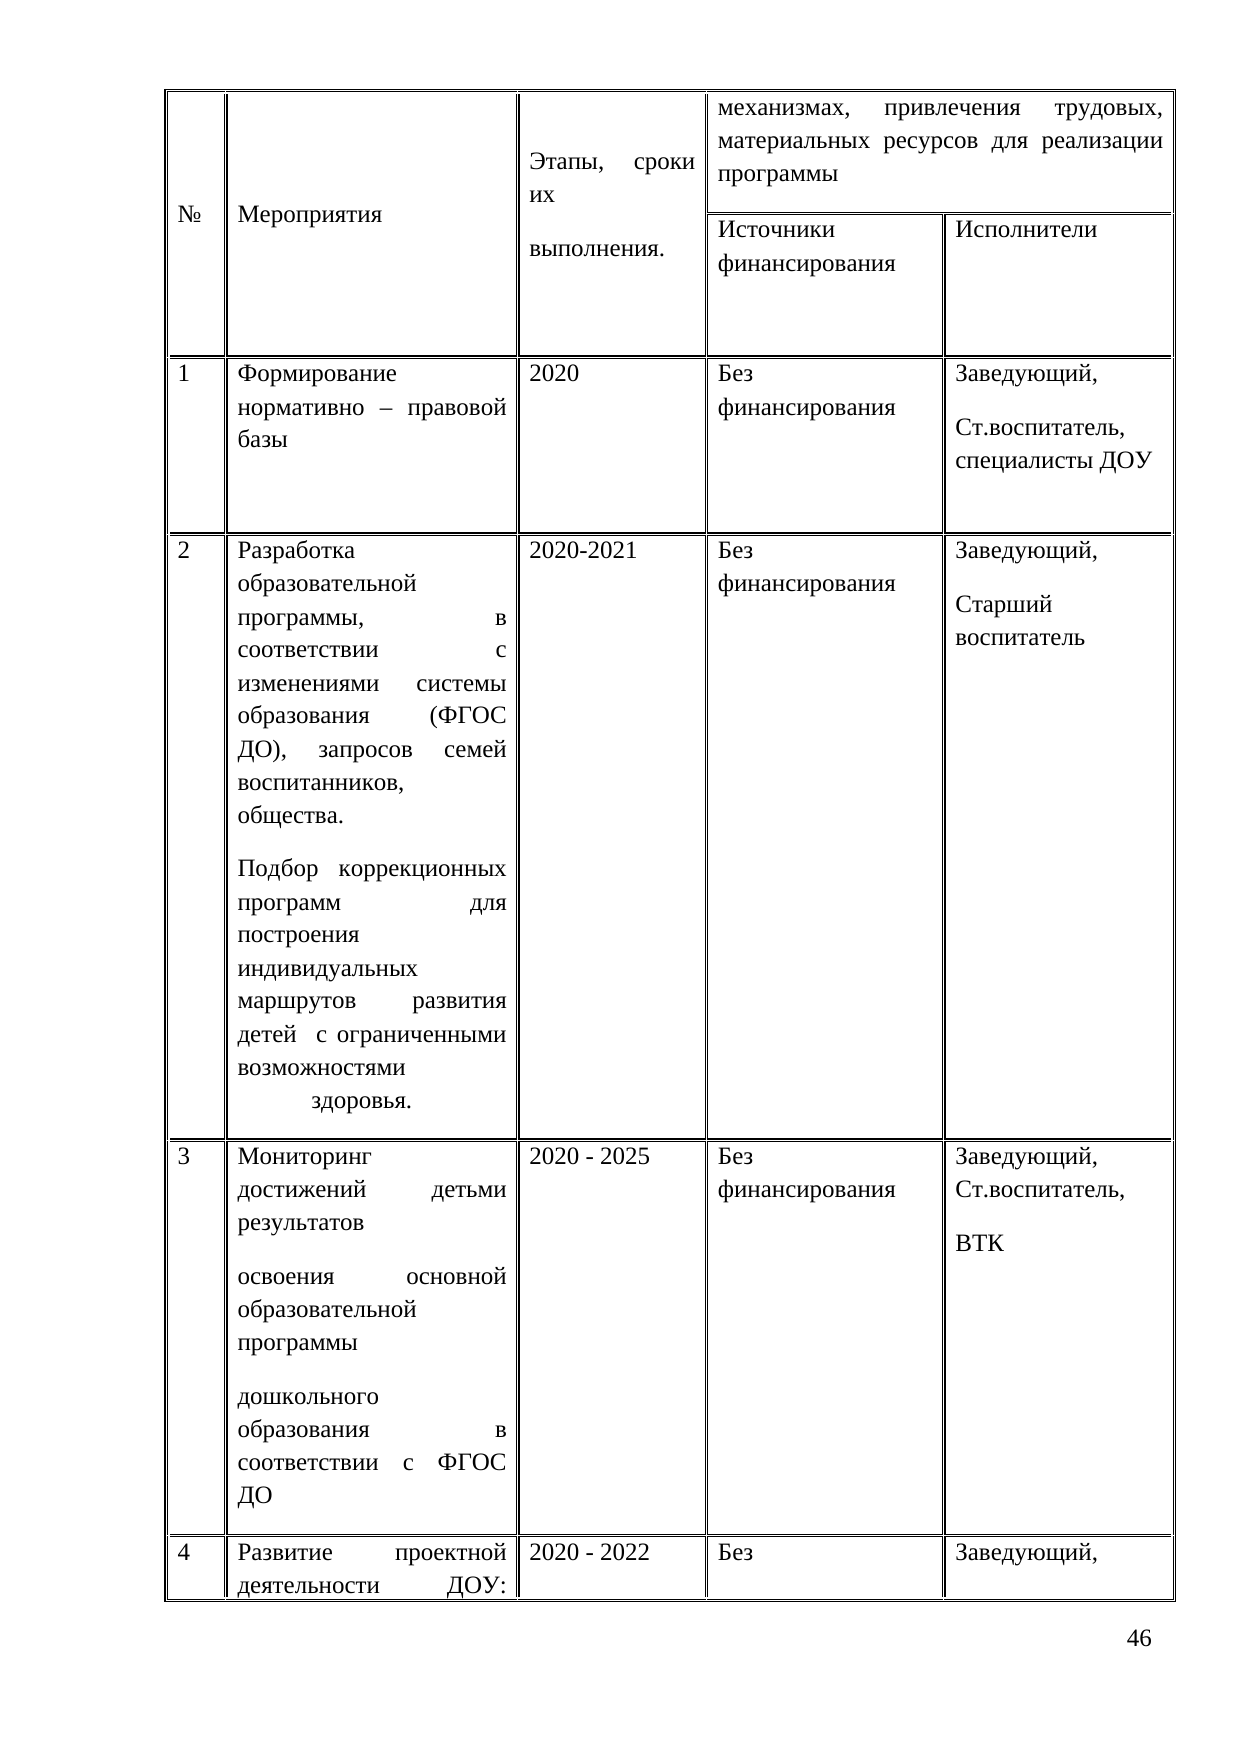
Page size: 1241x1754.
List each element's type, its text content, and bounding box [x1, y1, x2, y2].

table_cell Исполнители [944, 211, 1173, 355]
table_cell 1 [168, 355, 224, 532]
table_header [706, 92, 1173, 211]
table_cell Без финансирования [708, 1142, 942, 1534]
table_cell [944, 1534, 1174, 1599]
table_header № [166, 90, 226, 355]
table_cell Заведующий, Ст.воспитатель, ВТК [946, 1138, 1173, 1534]
table_cell 2 [168, 532, 224, 1138]
table_cell Источники финансирования [708, 215, 942, 355]
table_header Мероприятия [226, 90, 518, 355]
table_cell Без финансирования [706, 1534, 944, 1599]
table_cell 4 [166, 1534, 226, 1599]
table_cell Разработка образовательной программы, в соответствии с изменениями системы образования (ФГОС ДО), запросов семей воспитанников, общества. Подбор коррекционных программ для построения индивидуальных маршрутов развития детей с ограниченными возможностями здоровья. [228, 536, 516, 1138]
table_cell 2020 - 2022 [518, 1537, 706, 1599]
table_cell Формирование нормативно – правовой базы [228, 359, 516, 532]
table_cell 2020-2021 [520, 536, 705, 1138]
table_cell Заведующий, Старший воспитатель [946, 532, 1173, 1138]
table_cell 2020 - 2025 [520, 1142, 705, 1534]
table_cell Без финансирования [708, 536, 942, 1138]
table_cell Мониторинг достижений детьми результатов освоения основной образовательной программы дошкольного образования в соответствии с ФГОС ДО [228, 1142, 516, 1534]
table_cell 2020 [520, 359, 705, 532]
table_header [518, 92, 706, 355]
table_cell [226, 1534, 518, 1599]
table_cell 3 [168, 1138, 224, 1534]
table_cell Без финансирования [708, 359, 942, 532]
table_cell Заведующий, Ст.воспитатель, специалисты ДОУ [946, 355, 1173, 532]
